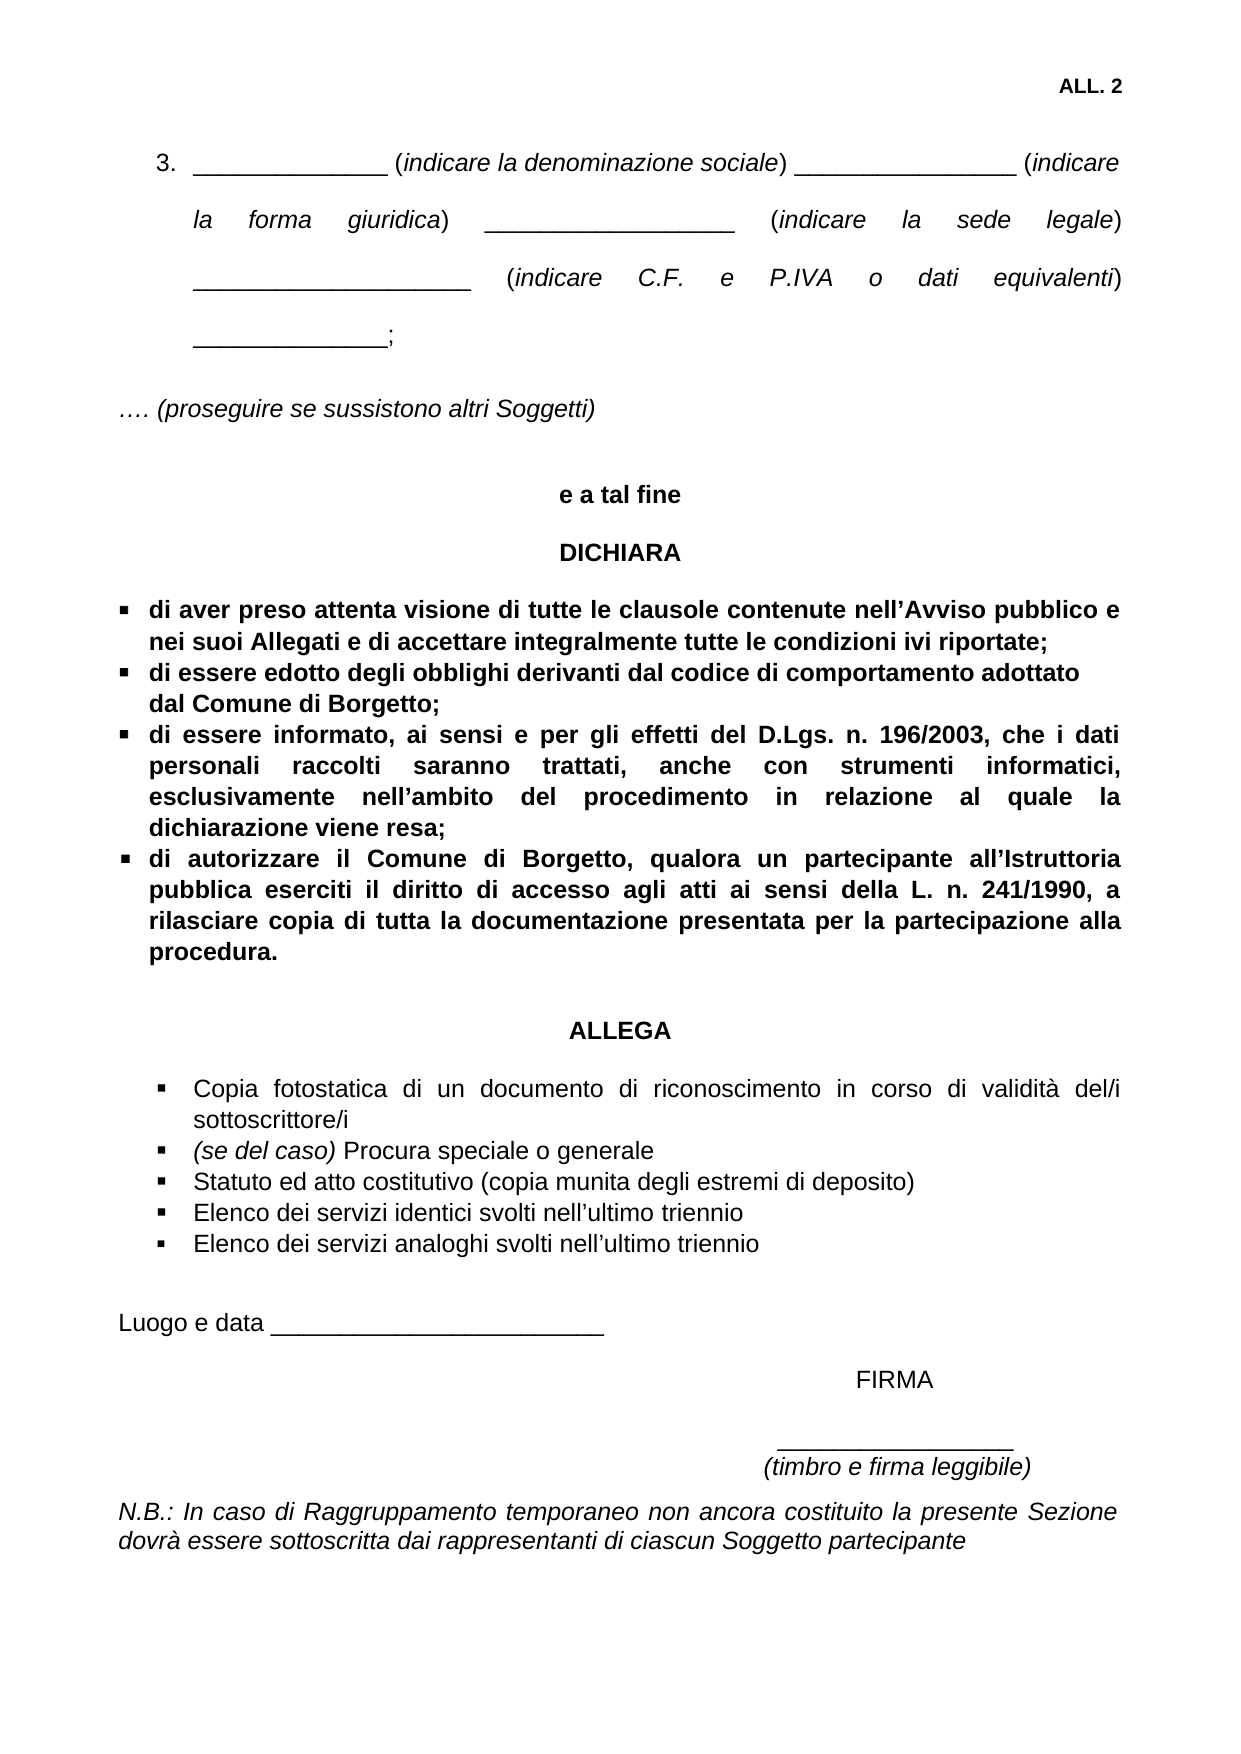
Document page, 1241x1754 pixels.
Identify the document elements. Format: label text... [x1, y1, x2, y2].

list Statuto ed atto costitutivo (copia munita degli estremi di deposito) [156, 1167, 1122, 1196]
list Elenco dei servizi identici svolti nell’ultimo triennio [156, 1198, 1122, 1227]
list Copia fotostatica di un documento di riconoscimento in corso di validità del/i sottoscrittore/i [156, 1074, 1122, 1133]
list FIRMA [193, 1366, 1122, 1394]
list di essere edotto degli obblighi derivanti dal codice di comportamento adottato dal Comune di Borgetto; [118, 658, 1122, 718]
list _________________ [193, 1423, 1122, 1452]
list di essere informato, ai sensi e per gli effetti del D.Lgs. n. 196/2003, che i dati personali raccolti saranno trattati, anche con strumenti informatici, esclusivamente nell’ambito del procedimento in relazione al quale la dichiarazione viene resa; [118, 720, 1122, 842]
text e a tal fine [118, 481, 1122, 509]
list ______________ (indicare la denominazione sociale) ________________ (indicare la forma giuridica) __________________ (indicare la sede legale) ____________________ (indicare C.F. e P.IVA o dati equivalenti) ______________; [156, 148, 1122, 349]
text N.B.: In caso di Raggruppamento temporaneo non ancora costituito la presente Sezione dovrà essere sottoscritta dai rappresentanti di ciascun Soggetto partecipante [118, 1497, 1122, 1555]
list Elenco dei servizi analoghi svolti nell’ultimo triennio [156, 1229, 1122, 1258]
list (se del caso) Procura speciale o generale [156, 1136, 1122, 1165]
text Luogo e data ________________________ [118, 1308, 1122, 1337]
text ALLEGA [118, 1016, 1122, 1045]
list (timbro e firma leggibile) [193, 1452, 1122, 1481]
text DICHIARA [118, 538, 1122, 567]
text …. (proseguire se sussistono altri Soggetti) [118, 394, 1122, 423]
list di autorizzare il Comune di Borgetto, qualora un partecipante all’Istruttoria pubblica eserciti il diritto di accesso agli atti ai sensi della L. n. 241/1990, a rilasciare copia di tutta la documentazione presentata per la partecipazione alla procedura. [119, 844, 1122, 966]
list di aver preso attenta visione di tutte le clausole contenute nell’Avviso pubblico e nei suoi Allegati e di accettare integralmente tutte le condizioni ivi riportate; [118, 596, 1122, 655]
